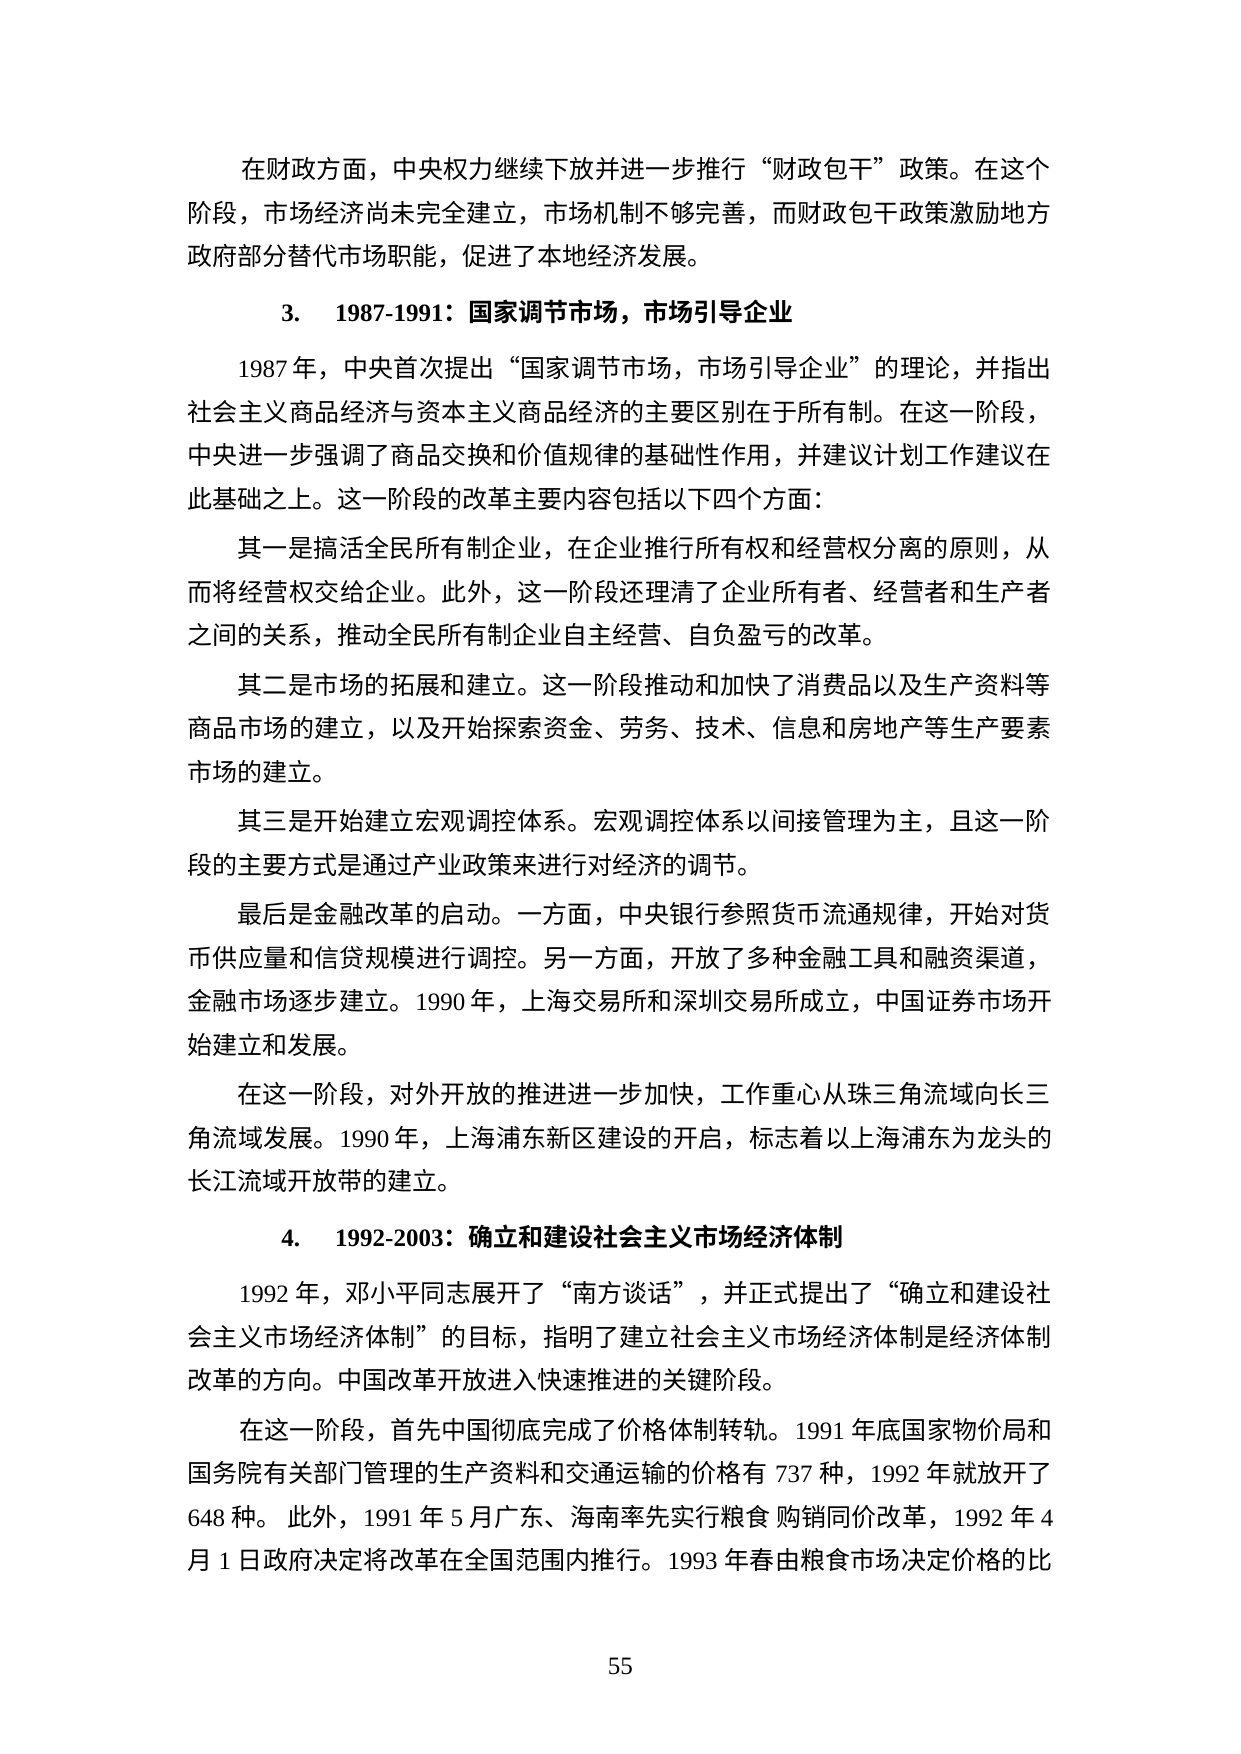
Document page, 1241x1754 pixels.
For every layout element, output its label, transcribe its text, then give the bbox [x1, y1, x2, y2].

text 1992年，邓小平同志展开了“南方谈话”，并正式提出了“确立和建设社会主义市场经济体制”的目标，指明了建立社会主义市场经济体制是经济体制改革的方向。中国改革开放进入快速推进的关键阶段。 [187, 1274, 1053, 1397]
subtitle 1987-1991：国家调节市场，市场引导企业 [281, 293, 1028, 329]
subtitle 1992-2003：确立和建设社会主义市场经济体制 [281, 1218, 1028, 1254]
text 其二是市场的拓展和建立。这一阶段推动和加快了消费品以及生产资料等商品市场的建立，以及开始探索资金、劳务、技术、信息和房地产等生产要素市场的建立。 [187, 665, 1053, 788]
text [187, 1410, 1053, 1577]
text 在财政方面，中央权力继续下放并进一步推行“财政包干”政策。在这个阶段，市场经济尚未完全建立，市场机制不够完善，而财政包干政策激励地方政府部分替代市场职能，促进了本地经济发展。 [187, 150, 1053, 273]
text 1987年，中央首次提出“国家调节市场，市场引导企业”的理论，并指出社会主义商品经济与资本主义商品经济的主要区别在于所有制。在这一阶段，中央进一步强调了商品交换和价值规律的基础性作用，并建议计划工作建议在此基础之上。这一阶段的改革主要内容包括以下四个方面： [187, 349, 1053, 515]
text 最后是金融改革的启动。一方面，中央银行参照货币流通规律，开始对货币供应量和信贷规模进行调控。另一方面，开放了多种金融工具和融资渠道，金融市场逐步建立。1990年，上海交易所和深圳交易所成立，中国证券市场开始建立和发展。 [187, 895, 1053, 1062]
text 在这一阶段，对外开放的推进进一步加快，工作重心从珠三角流域向长三角流域发展。1990年，上海浦东新区建设的开启，标志着以上海浦东为龙头的长江流域开放带的建立。 [187, 1075, 1053, 1198]
text 其三是开始建立宏观调控体系。宏观调控体系以间接管理为主，且这一阶段的主要方式是通过产业政策来进行对经济的调节。 [187, 802, 1053, 882]
text 其一是搞活全民所有制企业，在企业推行所有权和经营权分离的原则，从而将经营权交给企业。此外，这一阶段还理清了企业所有者、经营者和生产者之间的关系，推动全民所有制企业自主经营、自负盈亏的改革。 [187, 529, 1053, 652]
